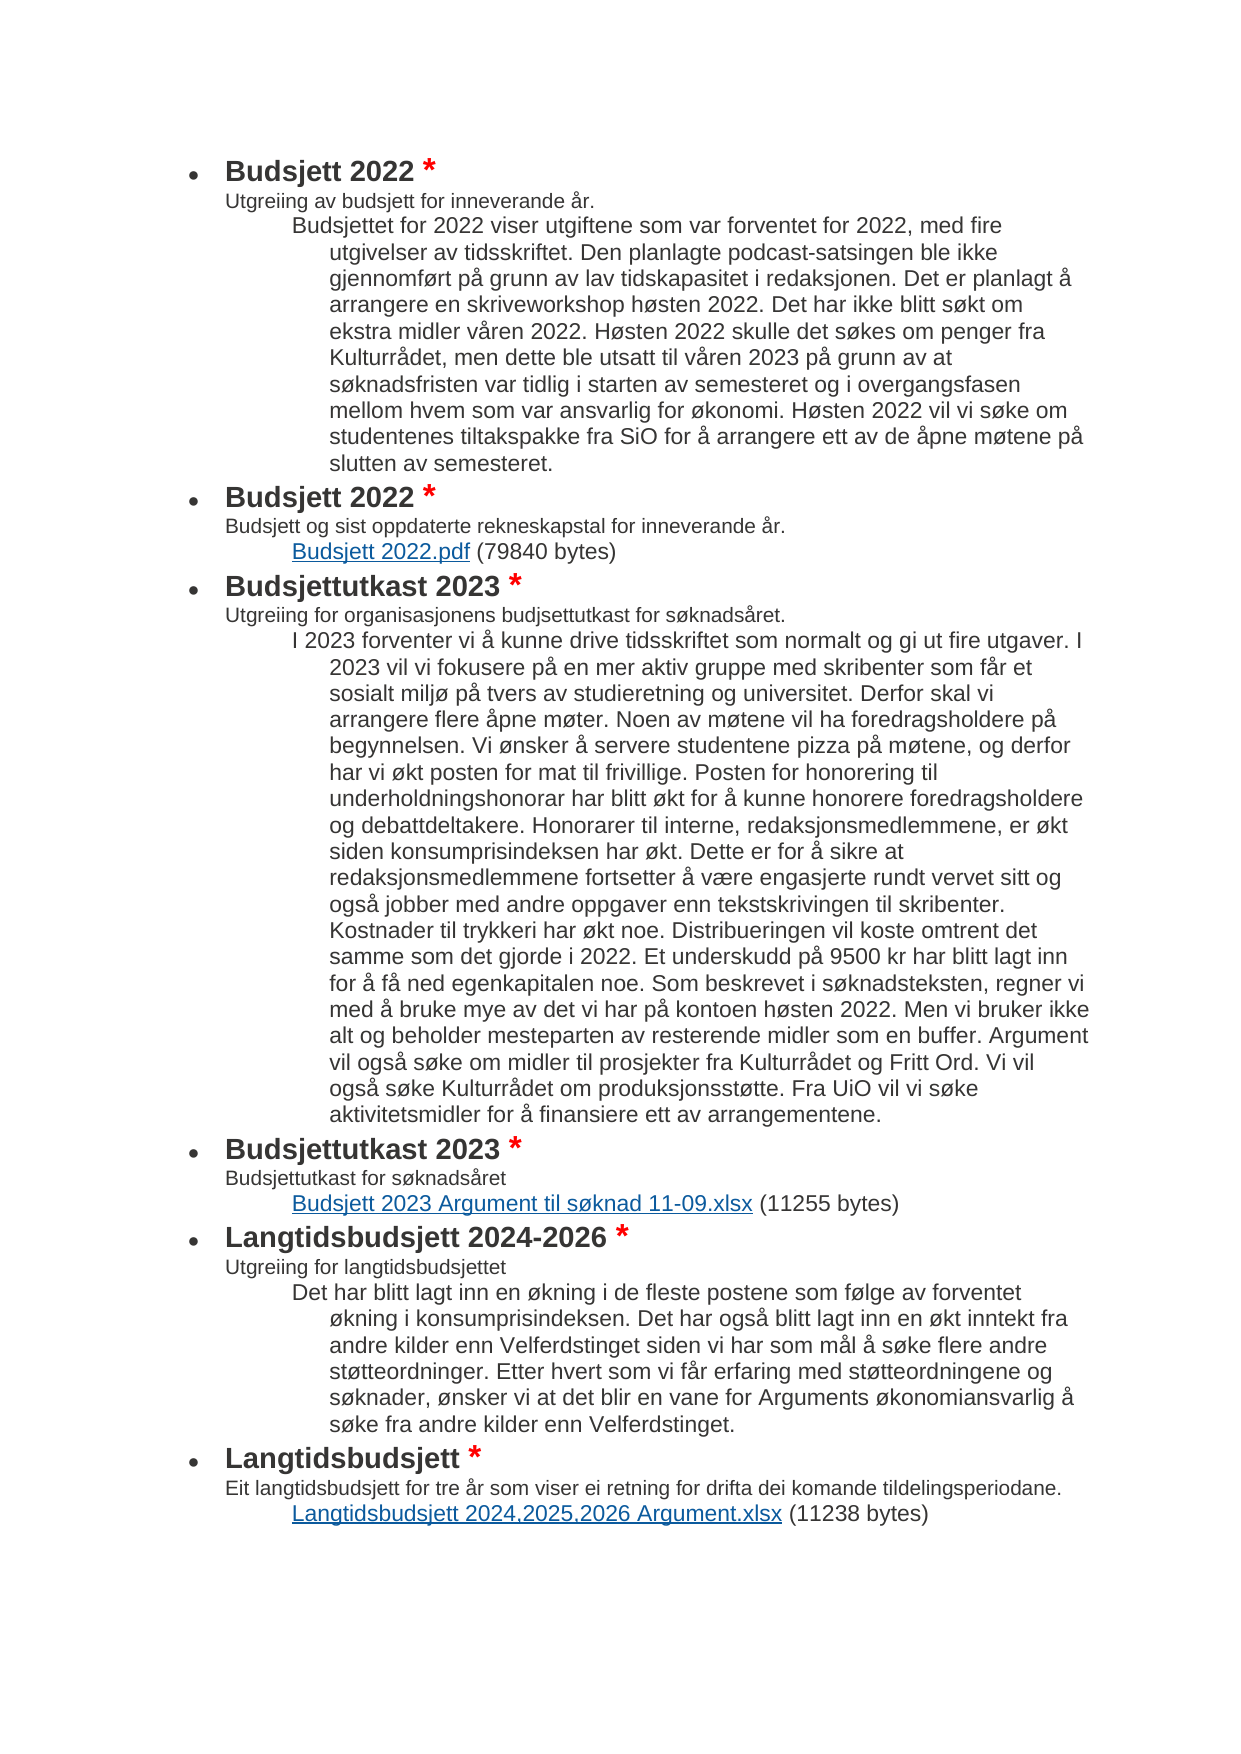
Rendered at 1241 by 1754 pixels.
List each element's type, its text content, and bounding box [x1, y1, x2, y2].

list Budsjett 2022 * Utgreiing av budsjett for inneverande år. [187, 150, 1090, 212]
list Budsjettutkast 2023 * Utgreiing for organisasjonens budjsettutkast for søknadsåret. [187, 565, 1090, 627]
list Budsjettet for 2022 viser utgiftene som var forventet for 2022, med fire utgivelser av tidsskriftet. Den planlagte podcast-satsingen ble ikke gjennomført på grunn av lav tidskapasitet i redaksjonen. Det er planlagt å arrangere en skriveworkshop høsten 2022. Det har ikke blitt søkt om ekstra midler våren 2022. Høsten 2022 skulle det søkes om penger fra Kulturrådet, men dette ble utsatt til våren 2023 på grunn av at søknadsfristen var tidlig i starten av semesteret og i overgangsfasen mellom hvem som var ansvarlig for økonomi. Høsten 2022 vil vi søke om studentenes tiltakspakke fra SiO for å arrangere ett av de åpne møtene på slutten av semesteret. [292, 212, 1090, 476]
list Budsjett 2022.pdf (79840 bytes) [292, 538, 1090, 565]
list Budsjettutkast 2023 * Budsjettutkast for søknadsåret [187, 1128, 1090, 1190]
list Langtidsbudsjett 2024,2025,2026 Argument.xlsx (11238 bytes) [292, 1499, 1090, 1526]
list Det har blitt lagt inn en økning i de fleste postene som følge av forventet økning i konsumprisindeksen. Det har også blitt lagt inn en økt inntekt fra andre kilder enn Velferdstinget siden vi har som mål å søke flere andre støtteordninger. Etter hvert som vi får erfaring med støtteordningene og søknader, ønsker vi at det blir en vane for Arguments økonomiansvarlig å søke fra andre kilder enn Velferdstinget. [292, 1279, 1090, 1437]
list I 2023 forventer vi å kunne drive tidsskriftet som normalt og gi ut fire utgaver. I 2023 vil vi fokusere på en mer aktiv gruppe med skribenter som får et sosialt miljø på tvers av studieretning og universitet. Derfor skal vi arrangere flere åpne møter. Noen av møtene vil ha foredragsholdere på begynnelsen. Vi ønsker å servere studentene pizza på møtene, og derfor har vi økt posten for mat til frivillige. Posten for honorering til underholdningshonorar har blitt økt for å kunne honorere foredragsholdere og debattdeltakere. Honorarer til interne, redaksjonsmedlemmene, er økt siden konsumprisindeksen har økt. Dette er for å sikre at redaksjonsmedlemmene fortsetter å være engasjerte rundt vervet sitt og også jobber med andre oppgaver enn tekstskrivingen til skribenter. Kostnader til trykkeri har økt noe. Distribueringen vil koste omtrent det samme som det gjorde i 2022. Et underskudd på 9500 kr har blitt lagt inn for å få ned egenkapitalen noe. Som beskrevet i søknadsteksten, regner vi med å bruke mye av det vi har på kontoen høsten 2022. Men vi bruker ikke alt og beholder mesteparten av resterende midler som en buffer. Argument vil også søke om midler til prosjekter fra Kulturrådet og Fritt Ord. Vi vil også søke Kulturrådet om produksjonsstøtte. Fra UiO vil vi søke aktivitetsmidler for å finansiere ett av arrangementene. [292, 627, 1090, 1128]
list Langtidsbudsjett 2024-2026 * Utgreiing for langtidsbudsjettet [187, 1217, 1090, 1279]
list Langtidsbudsjett * Eit langtidsbudsjett for tre år som viser ei retning for drifta dei komande tildelingsperiodane. [187, 1437, 1090, 1499]
list Budsjett 2022 * Budsjett og sist oppdaterte rekneskapstal for inneverande år. [187, 476, 1090, 538]
list Budsjett 2023 Argument til søknad 11-09.xlsx (11255 bytes) [292, 1190, 1090, 1217]
